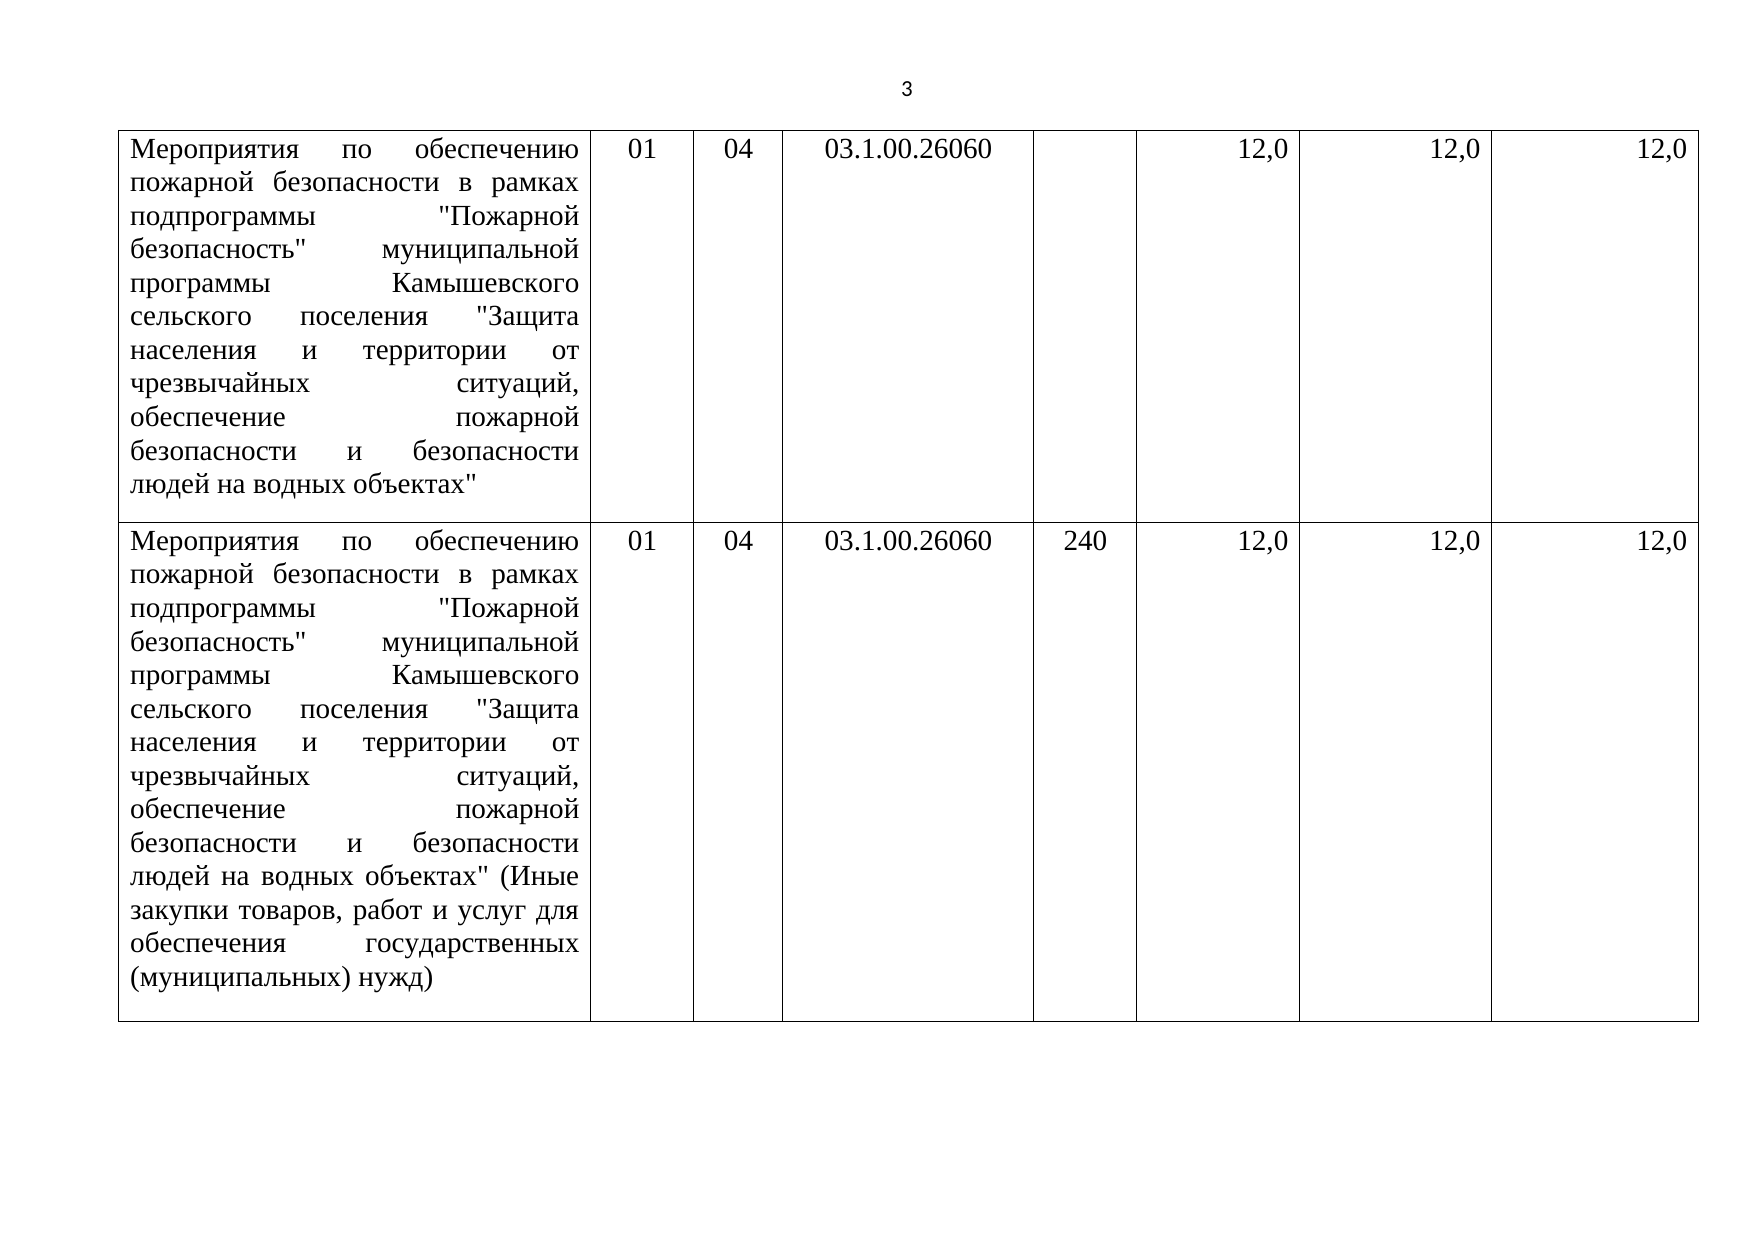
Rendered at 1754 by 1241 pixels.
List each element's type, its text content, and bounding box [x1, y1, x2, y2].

table_cell 12,0 [1300, 523, 1491, 1021]
table_cell Мероприятия по обеспечению пожарной безопасности в рамках подпрограммы "Пожарной безопасность" муниципальной программы Камышевского сельского поселения "Защита населения и территории от чрезвычайных ситуаций, обеспечение пожарной безопасности и безопасности людей на водных объектах" (Иные закупки товаров, работ и услуг для обеспечения государственных (муниципальных) нужд) [119, 523, 590, 1021]
table_cell 03.1.00.26060 [783, 523, 1033, 1021]
table_cell 04 [694, 523, 782, 1021]
table_cell 12,0 [1492, 131, 1698, 522]
table_cell [1034, 131, 1136, 522]
table_cell 12,0 [1300, 131, 1491, 522]
table_cell 04 [694, 131, 782, 522]
table_cell 12,0 [1137, 131, 1299, 522]
table_cell 12,0 [1492, 523, 1698, 1021]
table_cell 03.1.00.26060 [783, 131, 1033, 522]
table_cell Мероприятия по обеспечению пожарной безопасности в рамках подпрограммы "Пожарной безопасность" муниципальной программы Камышевского сельского поселения "Защита населения и территории от чрезвычайных ситуаций, обеспечение пожарной безопасности и безопасности людей на водных объектах" [119, 131, 590, 522]
table_cell 01 [591, 131, 693, 522]
table_cell 01 [591, 523, 693, 1021]
table_cell 12,0 [1137, 523, 1299, 1021]
table_cell 240 [1034, 523, 1136, 1021]
